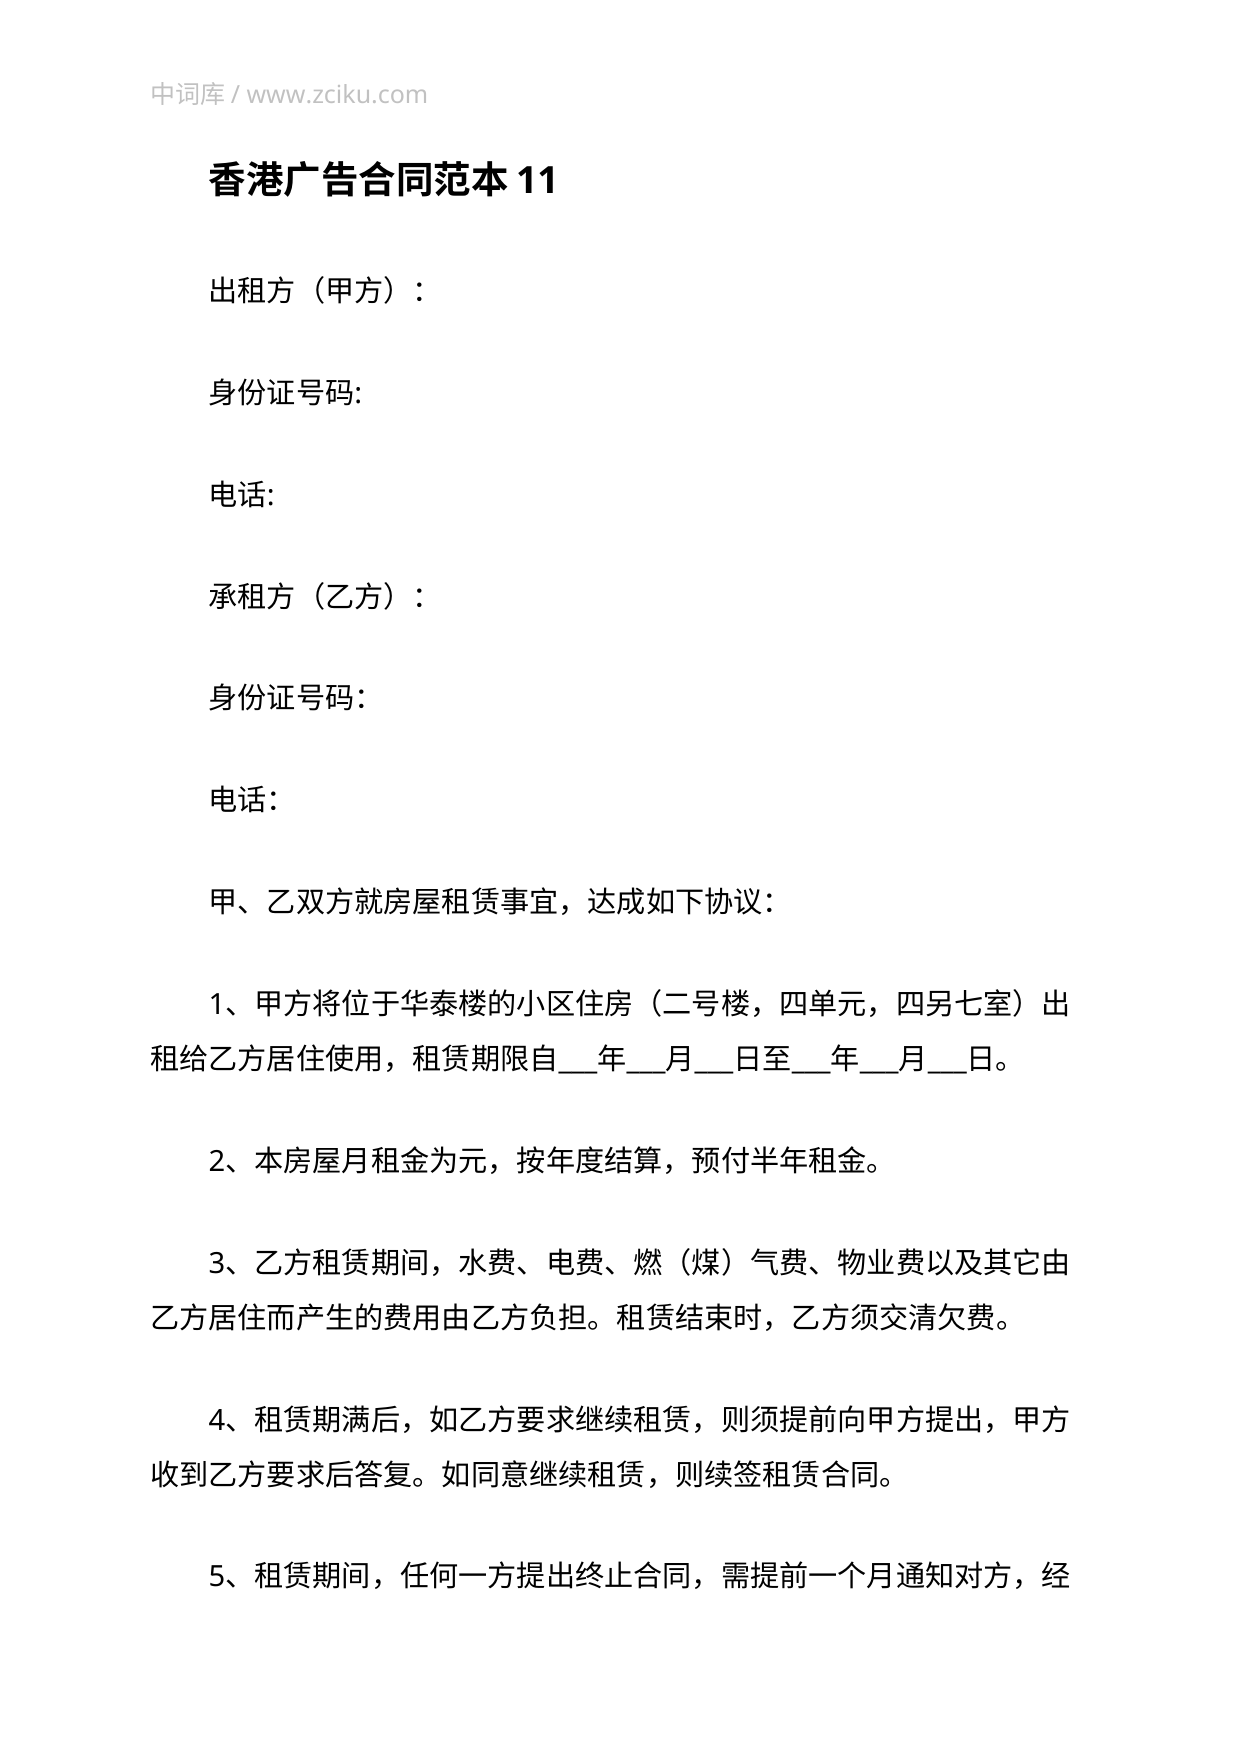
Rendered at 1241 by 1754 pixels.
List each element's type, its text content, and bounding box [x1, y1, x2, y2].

text 甲、乙双方就房屋租赁事宜，达成如下协议： [150, 879, 1090, 921]
text 电话: [150, 471, 1090, 514]
text 香港广告合同范本11 [150, 150, 1090, 204]
text 4、租赁期满后，如乙方要求继续租赁，则须提前向甲方提出，甲方收到乙方要求后答复。如同意继续租赁，则续签租赁合同。 [150, 1396, 1090, 1493]
text 出租方（甲方）： [150, 268, 1090, 310]
text 电话： [150, 777, 1090, 819]
text 2、本房屋月租金为元，按年度结算，预付半年租金。 [150, 1137, 1090, 1180]
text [150, 1553, 1090, 1595]
text 身份证号码: [150, 369, 1090, 412]
text 3、乙方租赁期间，水费、电费、燃（煤）气费、物业费以及其它由乙方居住而产生的费用由乙方负担。租赁结束时，乙方须交清欠费。 [150, 1239, 1090, 1337]
text 1、甲方将位于华泰楼的小区住房（二号楼，四单元，四另七室）出租给乙方居住使用，租赁期限自___年___月___日至___年___月___日。 [150, 980, 1090, 1078]
text 承租方（乙方）： [150, 573, 1090, 616]
text 身份证号码： [150, 675, 1090, 717]
